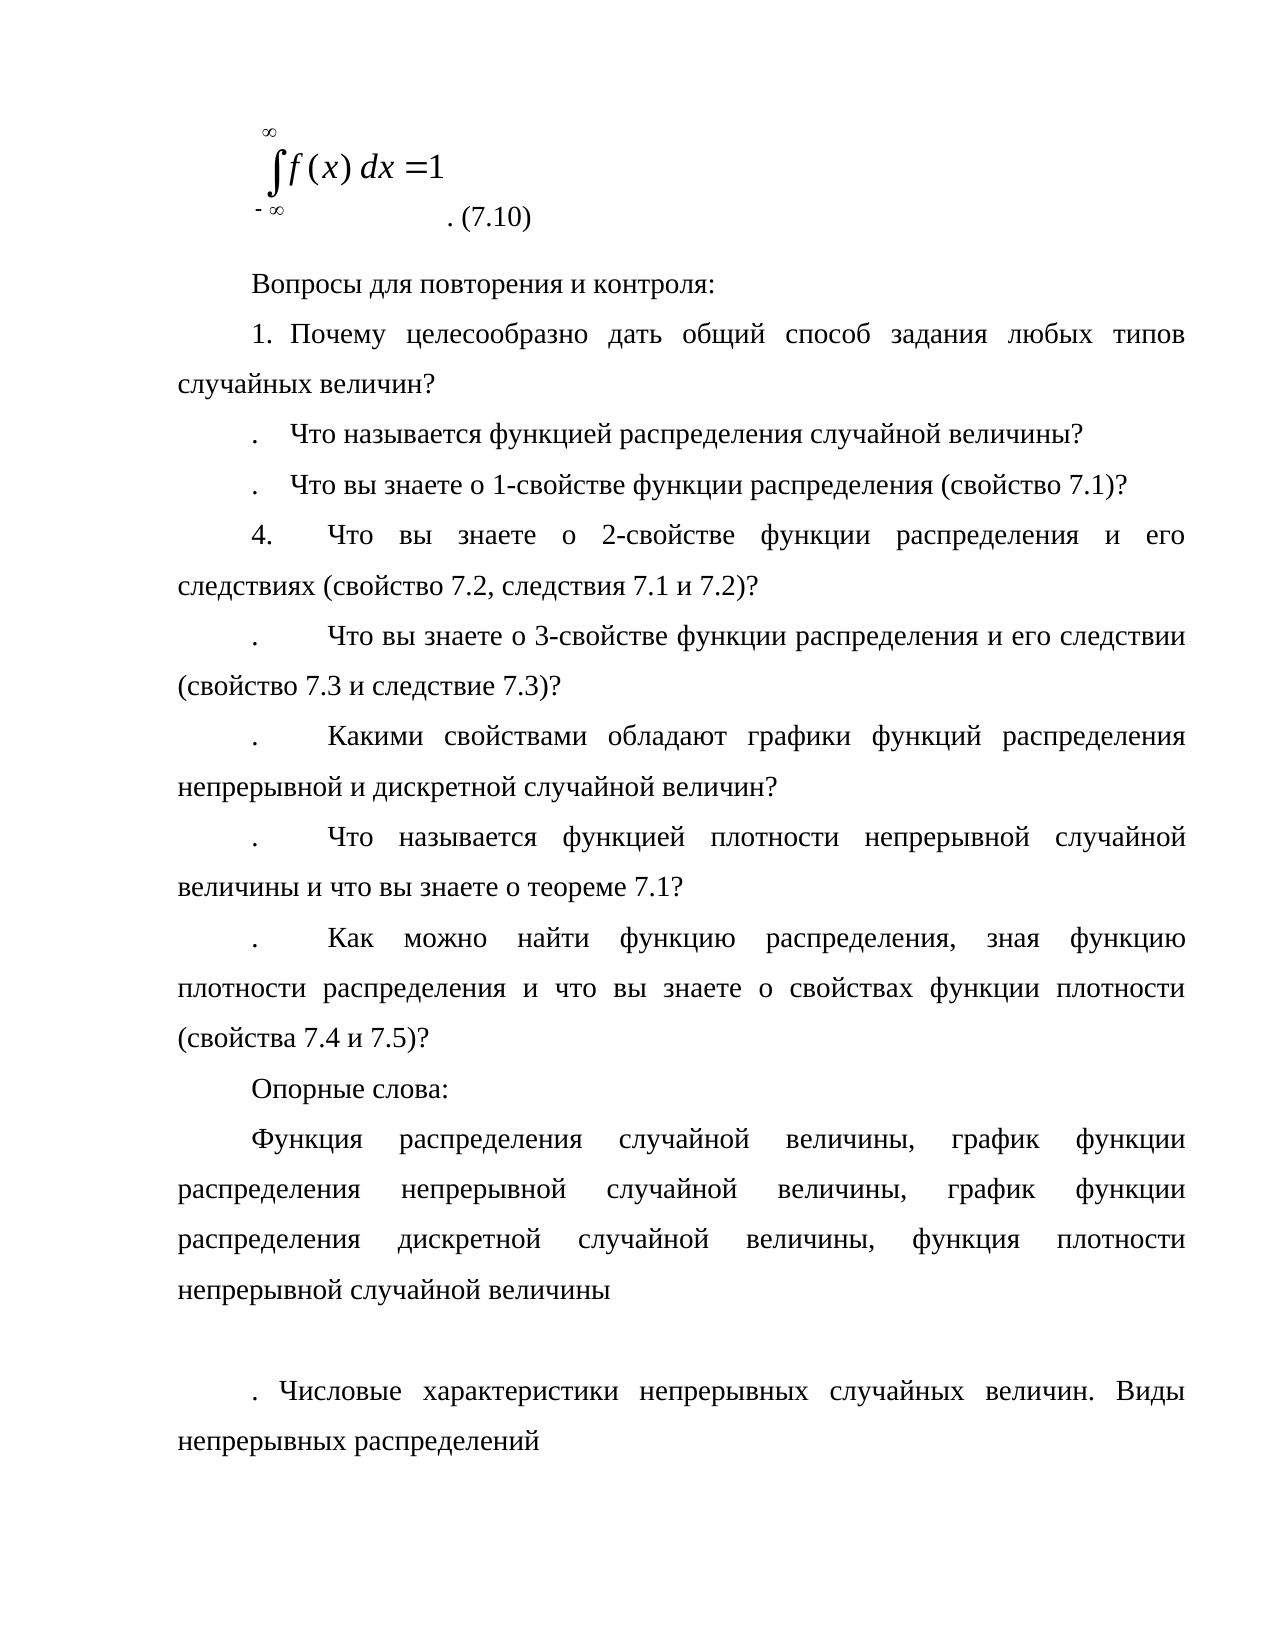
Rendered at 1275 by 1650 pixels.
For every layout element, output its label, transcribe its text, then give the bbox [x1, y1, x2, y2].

text . Что называется функцией плотности непрерывной случайной величины и что вы знаете о теореме 7.1? [177, 819, 1186, 903]
text . Как можно найти функцию распределения, зная функцию плотности распределения и что вы знаете о свойствах функции плотности (свойства 7.4 и 7.5)? [177, 920, 1186, 1054]
text Опорные слова: [177, 1071, 1186, 1104]
text . Что называется функцией распределения случайной величины? [177, 417, 1186, 450]
text . Какими свойствами обладают графики функций распределения непрерывной и дискретной случайной величин? [177, 718, 1186, 802]
text 1. Почему целесообразно дать общий способ задания любых типов случайных величин? [177, 316, 1186, 400]
text . Что вы знаете о 3-свойстве функции распределения и его следствии (свойство 7.3 и следствие 7.3)? [177, 618, 1186, 702]
text 4. Что вы знаете о 2-свойстве функции распределения и его следствиях (свойство 7.2, следствия 7.1 и 7.2)? [177, 517, 1186, 601]
text . Что вы знаете о 1-свойстве функции распределения (свойство 7.1)? [177, 467, 1186, 501]
text . (7.10) [177, 118, 1186, 232]
text Функция распределения случайной величины, график функции распределения непрерывной случайной величины, график функции распределения дискретной случайной величины, функция плотности непрерывной случайной величины [177, 1121, 1186, 1306]
text . Числовые характеристики непрерывных случайных величин. Виды непрерывных распределений [177, 1373, 1186, 1456]
text Вопросы для повторения и контроля: [177, 266, 1186, 299]
